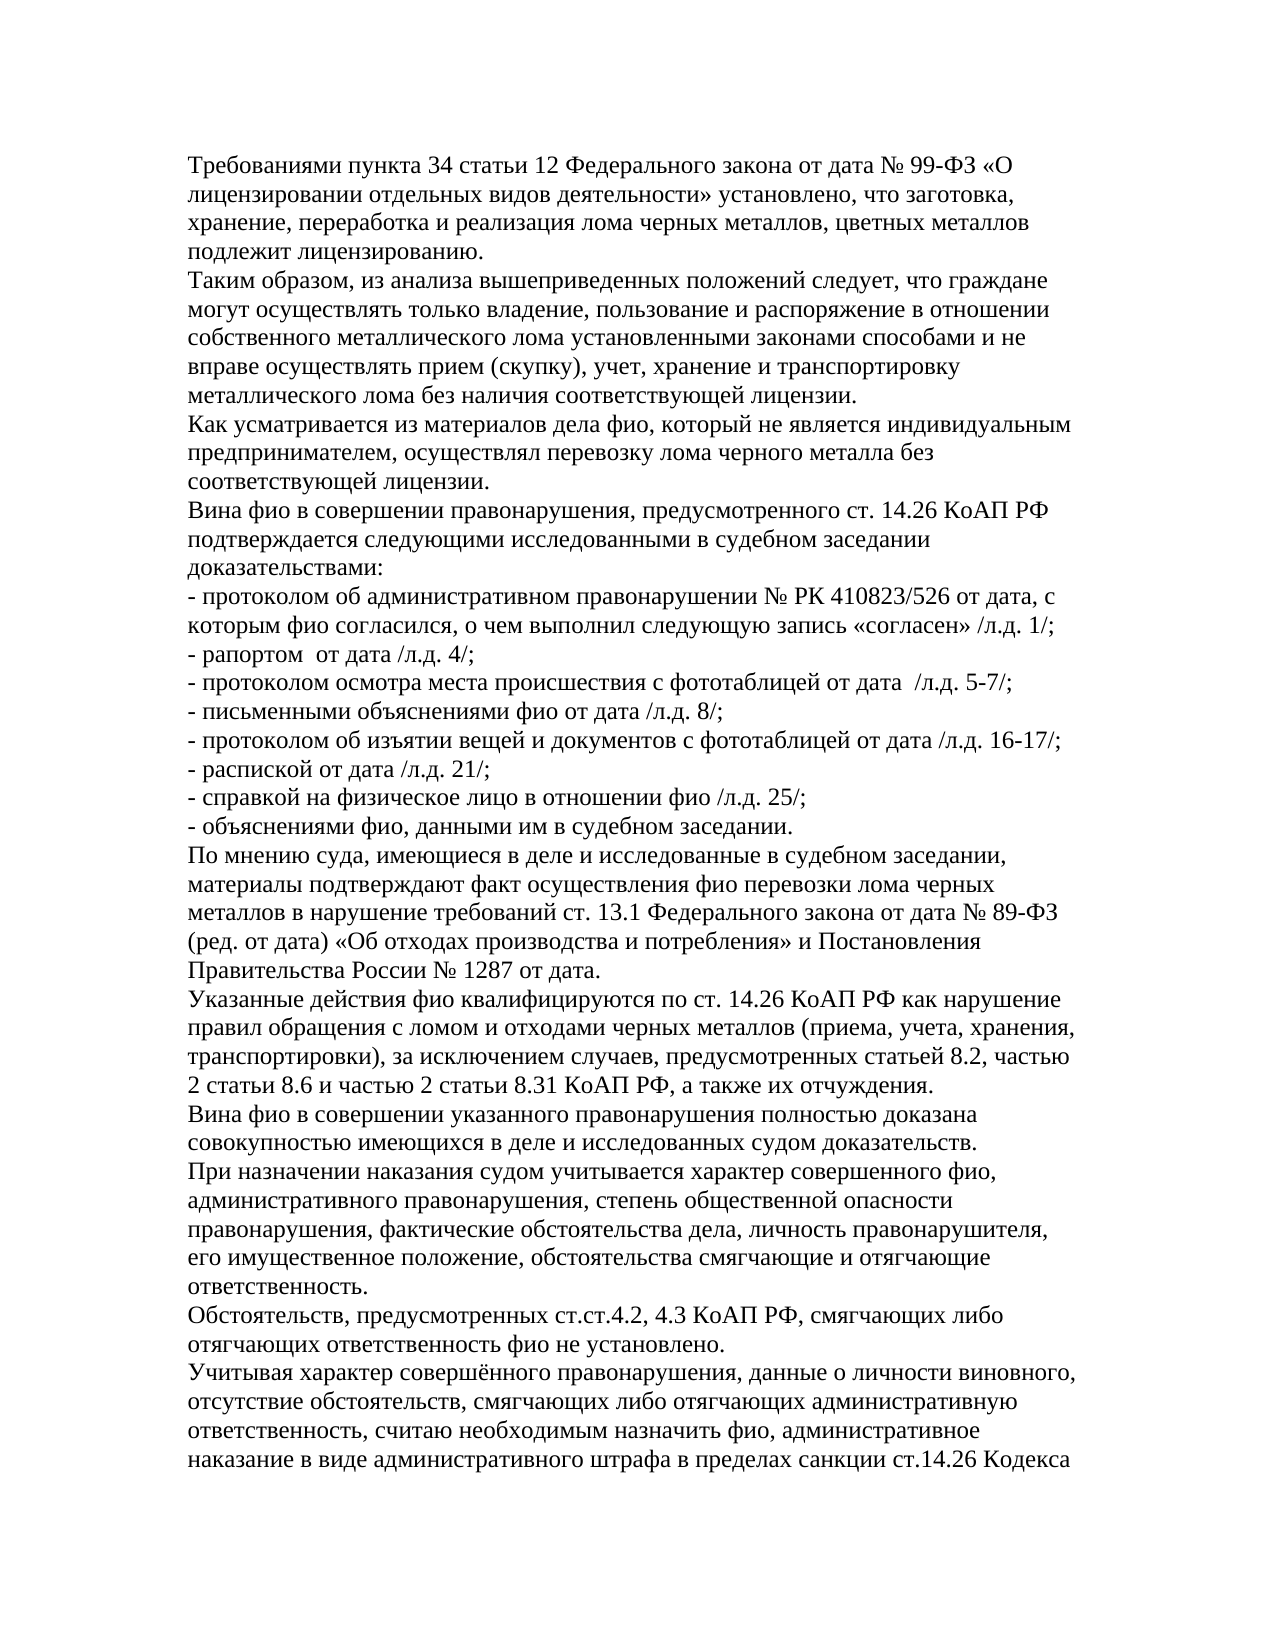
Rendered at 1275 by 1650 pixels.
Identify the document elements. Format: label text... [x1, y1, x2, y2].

text Как усматривается из материалов дела фио, который не является индивидуальным предпринимателем, осуществлял перевозку лома черного металла без соответствующей лицензии. [187, 409, 1087, 495]
text При назначении наказания судом учитывается характер совершенного фио, административного правонарушения, степень общественной опасности правонарушения, фактические обстоятельства дела, личность правонарушителя, его имущественное положение, обстоятельства смягчающие и отягчающие ответственность. [187, 1156, 1087, 1300]
text - протоколом осмотра места происшествия с фототаблицей от дата /л.д. 5-7/; [187, 667, 1087, 696]
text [187, 1357, 1087, 1472]
text Вина фио в совершении правонарушения, предусмотренного ст. 14.26 КоАП РФ подтверждается следующими исследованными в судебном заседании доказательствами: [187, 495, 1087, 581]
text - протоколом об административном правонарушении № РК 410823/526 от дата, с которым фио согласился, о чем выполнил следующую запись «согласен» /л.д. 1/; [187, 581, 1087, 639]
text Указанные действия фио квалифицируются по ст. 14.26 КоАП РФ как нарушение правил обращения с ломом и отходами черных металлов (приема, учета, хранения, транспортировки), за исключением случаев, предусмотренных статьей 8.2, частью 2 статьи 8.6 и частью 2 статьи 8.31 КоАП РФ, а также их отчуждения. [187, 984, 1087, 1099]
text - протоколом об изъятии вещей и документов с фототаблицей от дата /л.д. 16-17/; [187, 725, 1087, 754]
text - распиской от дата /л.д. 21/; [187, 754, 1087, 782]
text Вина фио в совершении указанного правонарушения полностью доказана совокупностью имеющихся в деле и исследованных судом доказательств. [187, 1099, 1087, 1156]
text По мнению суда, имеющиеся в деле и исследованные в судебном заседании, материалы подтверждают факт осуществления фио перевозки лома черных металлов в нарушение требований ст. 13.1 Федерального закона от дата № 89-ФЗ (ред. от дата) «Об отходах производства и потребления» и Постановления Правительства России № 1287 от дата. [187, 840, 1087, 984]
text - объяснениями фио, данными им в судебном заседании. [187, 811, 1087, 840]
text - справкой на физическое лицо в отношении фио /л.д. 25/; [187, 782, 1087, 811]
text Таким образом, из анализа вышеприведенных положений следует, что граждане могут осуществлять только владение, пользование и распоряжение в отношении собственного металлического лома установленными законами способами и не вправе осуществлять прием (скупку), учет, хранение и транспортировку металлического лома без наличия соответствующей лицензии. [187, 265, 1087, 409]
text - рапортом от дата /л.д. 4/; [187, 639, 1087, 667]
text Требованиями пункта 34 статьи 12 Федерального закона от дата № 99-ФЗ «О лицензировании отдельных видов деятельности» установлено, что заготовка, хранение, переработка и реализация лома черных металлов, цветных металлов подлежит лицензированию. [187, 150, 1087, 265]
text Обстоятельств, предусмотренных ст.ст.4.2, 4.3 КоАП РФ, смягчающих либо отягчающих ответственность фио не установлено. [187, 1300, 1087, 1357]
text - письменными объяснениями фио от дата /л.д. 8/; [187, 696, 1087, 725]
